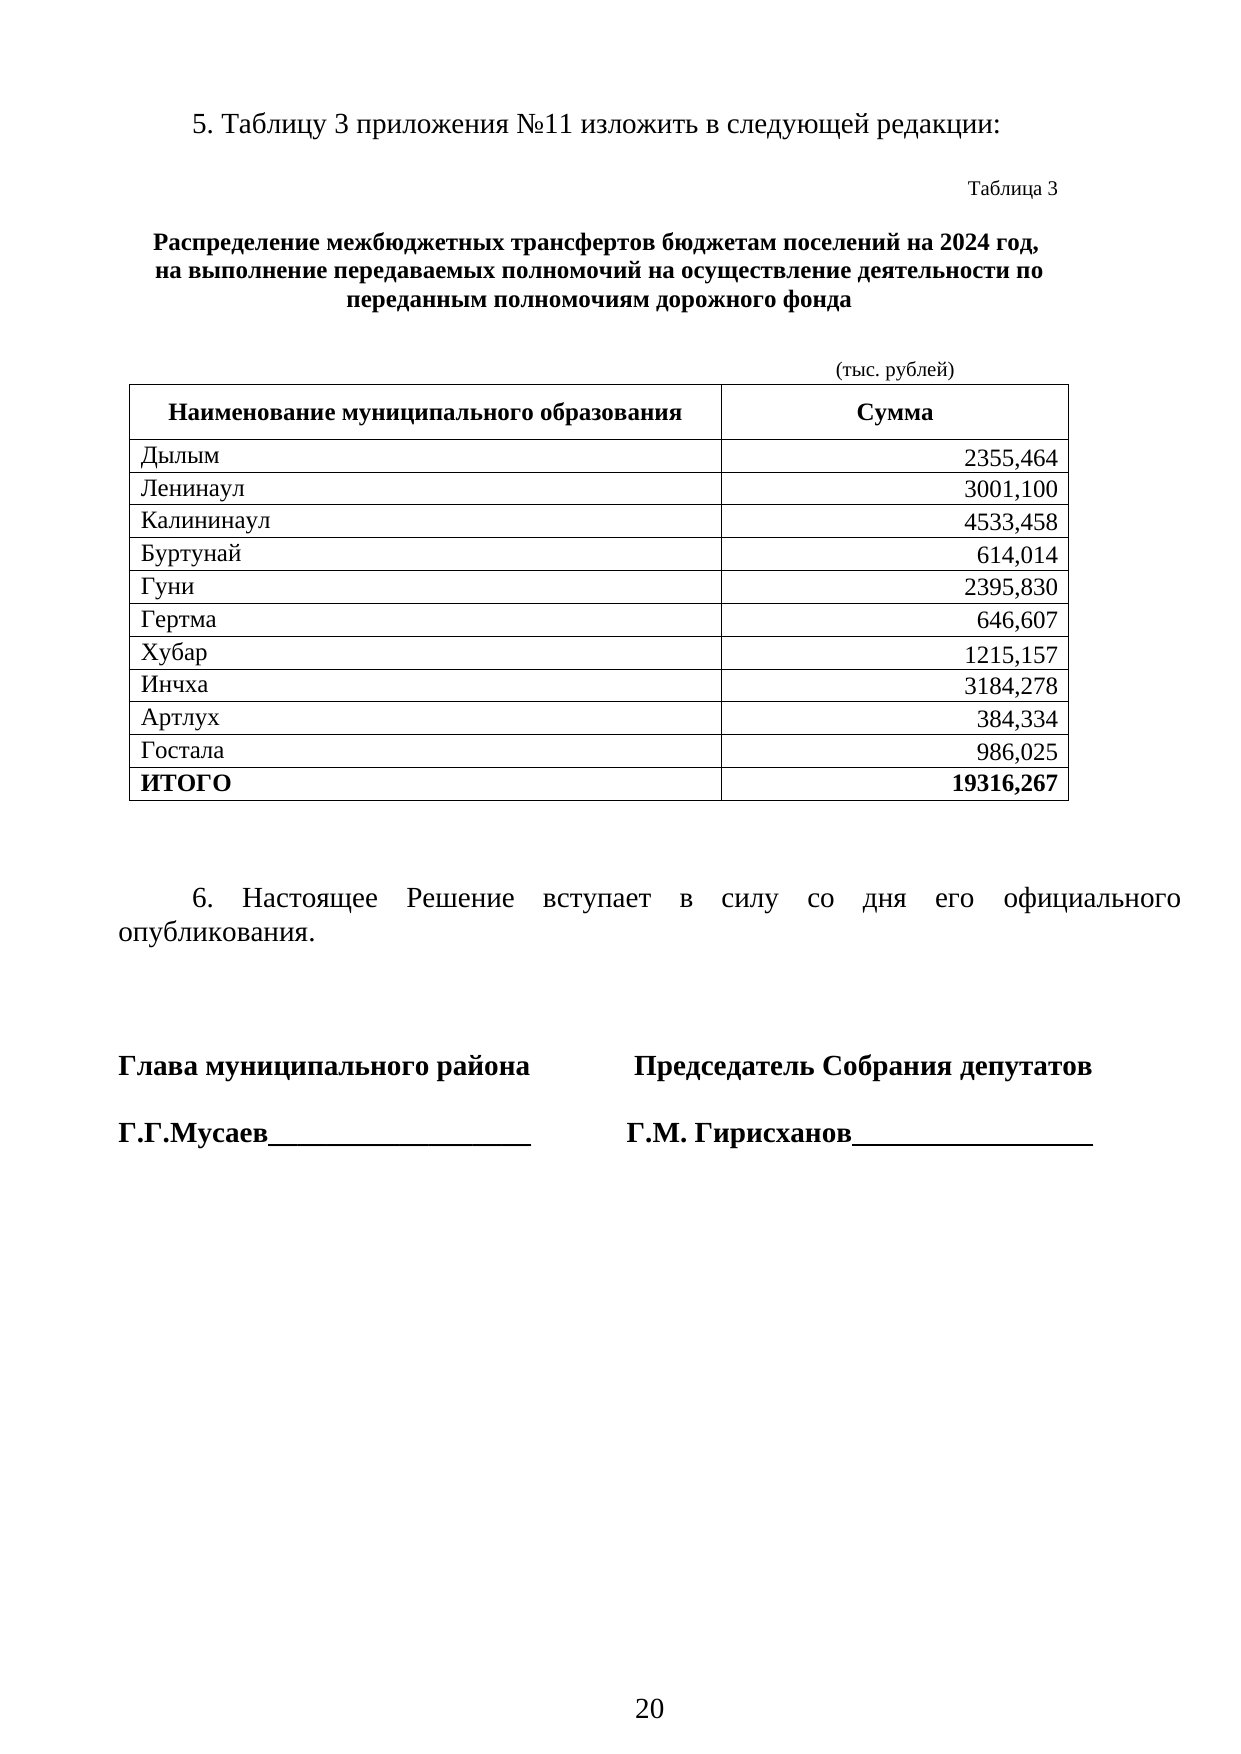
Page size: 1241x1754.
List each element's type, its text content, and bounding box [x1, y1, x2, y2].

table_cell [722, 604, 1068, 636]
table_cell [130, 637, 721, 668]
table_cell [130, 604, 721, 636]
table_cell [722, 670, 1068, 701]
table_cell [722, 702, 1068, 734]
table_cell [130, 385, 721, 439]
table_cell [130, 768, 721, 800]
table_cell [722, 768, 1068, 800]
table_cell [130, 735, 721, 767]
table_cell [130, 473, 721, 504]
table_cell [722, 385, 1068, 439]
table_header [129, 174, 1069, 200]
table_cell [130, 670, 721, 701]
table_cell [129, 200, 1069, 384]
text 5. Таблицу 3 приложения №11 изложить в следующей редакции: [118, 106, 1181, 140]
text Глава муниципального района Председатель Собрания депутатов [118, 1048, 1181, 1082]
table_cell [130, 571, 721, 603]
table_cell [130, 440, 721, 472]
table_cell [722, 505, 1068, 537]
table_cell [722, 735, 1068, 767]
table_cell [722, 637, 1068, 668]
text 6. Настоящее Решение вступает в силу со дня его официального опубликования. [118, 880, 1181, 947]
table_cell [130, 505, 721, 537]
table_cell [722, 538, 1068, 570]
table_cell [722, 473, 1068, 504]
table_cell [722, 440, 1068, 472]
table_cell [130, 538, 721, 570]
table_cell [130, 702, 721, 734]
text Г.Г.Мусаев__________________ Г.М. Гирисханов ________________ [118, 1115, 1181, 1149]
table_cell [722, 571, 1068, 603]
